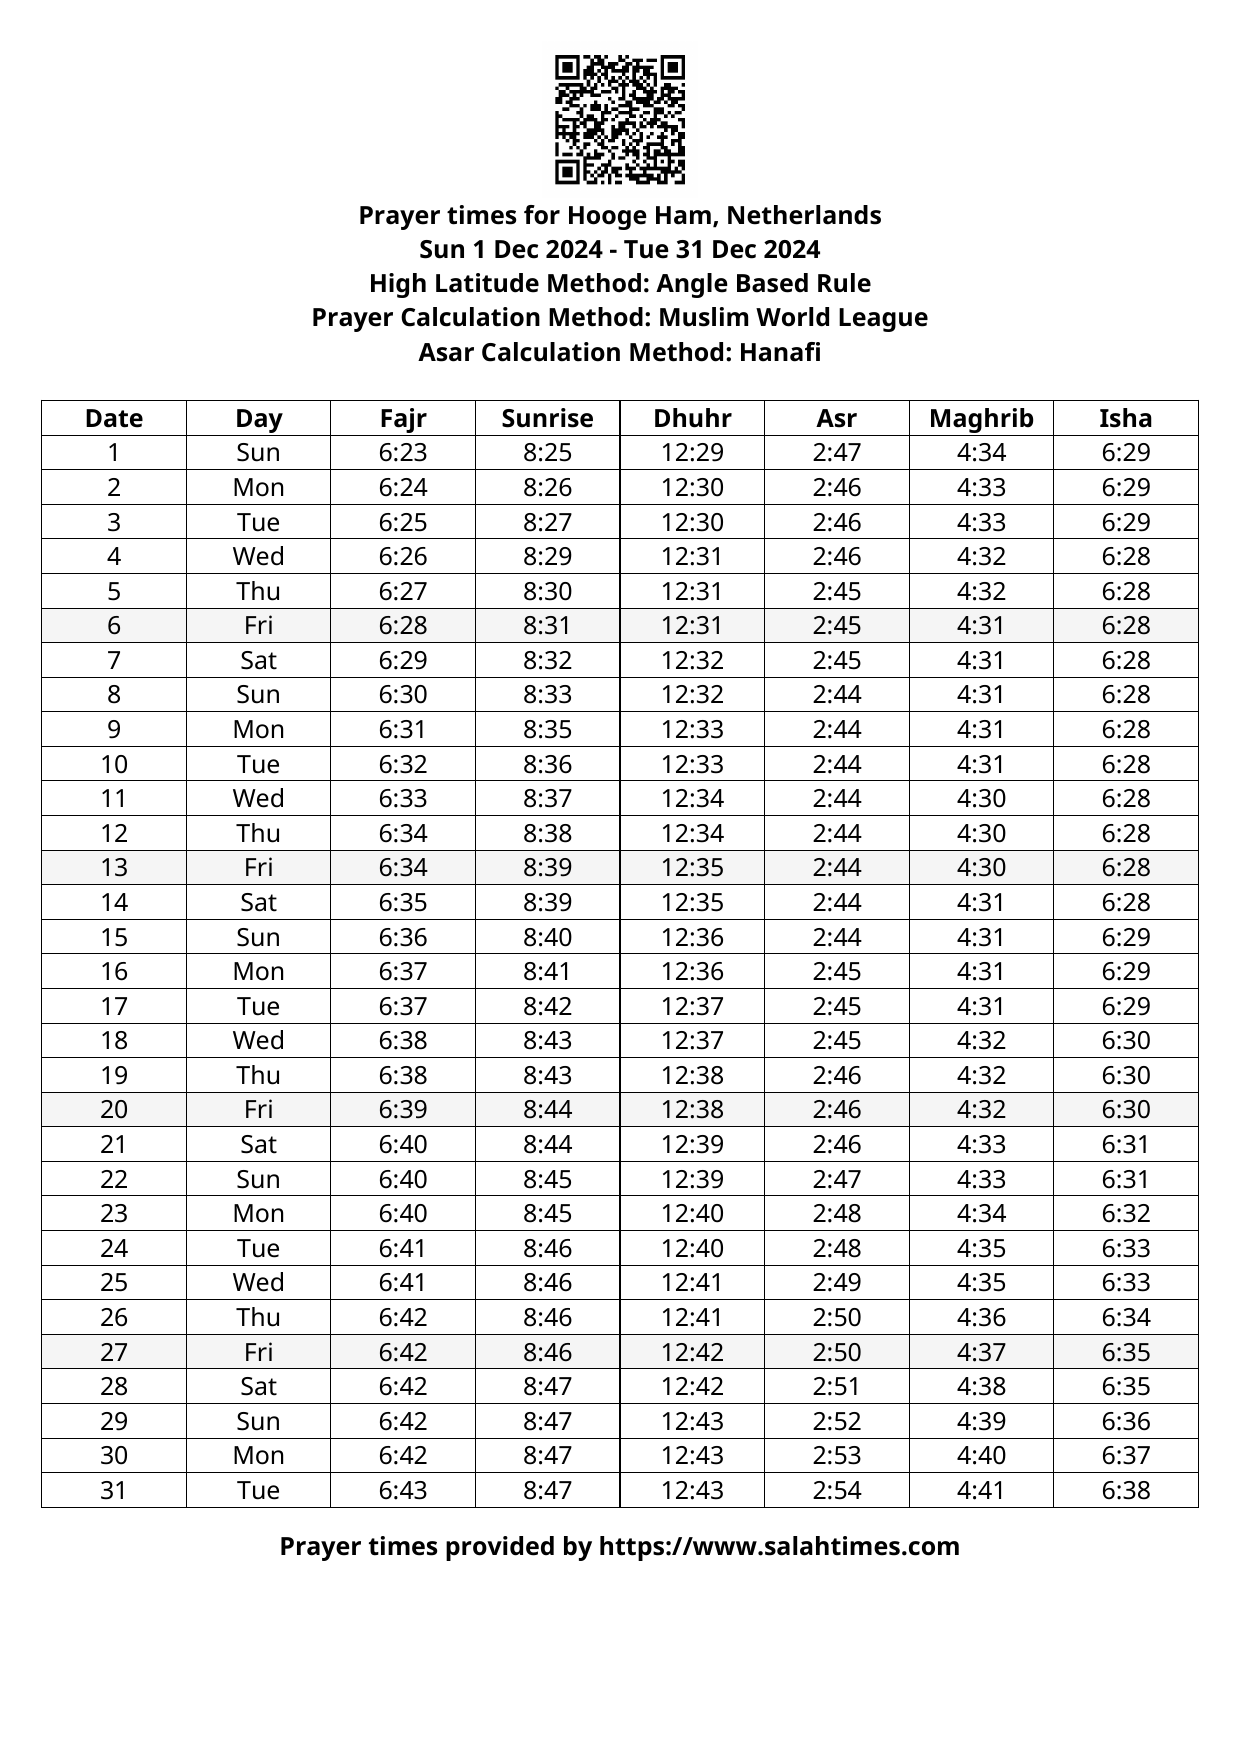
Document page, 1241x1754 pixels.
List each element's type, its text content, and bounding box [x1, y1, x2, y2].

table_cell 6:24 [331, 470, 475, 504]
table_cell 12:37 [621, 989, 764, 1022]
table_cell 8:39 [476, 885, 619, 919]
table_cell 4:35 [910, 1266, 1053, 1299]
table_cell 12:31 [621, 609, 764, 642]
table_cell 2:49 [765, 1266, 909, 1299]
table_cell 8:46 [476, 1300, 619, 1334]
table_cell 4:34 [910, 436, 1053, 469]
table_cell 8:29 [476, 539, 619, 573]
table_cell 6:29 [1054, 470, 1198, 504]
table_cell 2:44 [765, 816, 909, 849]
table_cell 8:43 [476, 1058, 619, 1092]
table_cell 6:39 [331, 1093, 475, 1126]
table_cell 6:37 [1054, 1439, 1198, 1472]
table_cell 2:45 [765, 954, 909, 988]
table_cell 2:46 [765, 505, 909, 538]
table_cell 12:33 [621, 747, 764, 780]
table_cell 9 [42, 712, 186, 746]
table_cell 12:39 [621, 1127, 764, 1161]
table_cell 12:41 [621, 1300, 764, 1334]
table_cell 2:44 [765, 712, 909, 746]
table_cell 4 [42, 539, 186, 573]
table_cell 4:32 [910, 1093, 1053, 1126]
table_cell 2:51 [765, 1369, 909, 1403]
table_cell Mon [187, 712, 330, 746]
table_cell 8:26 [476, 470, 619, 504]
table_cell 12:33 [621, 712, 764, 746]
table_cell Wed [187, 539, 330, 573]
table_cell 6:38 [1054, 1473, 1198, 1507]
table_cell 12 [42, 816, 186, 849]
table_cell Fri [187, 609, 330, 642]
table_cell 12:42 [621, 1335, 764, 1368]
table_cell 6:35 [1054, 1335, 1198, 1368]
table_header Isha [1054, 401, 1198, 434]
table_header Maghrib [910, 401, 1053, 434]
table_cell 6:42 [331, 1404, 475, 1437]
table_cell Sun [187, 1404, 330, 1437]
table_cell 15 [42, 920, 186, 953]
table_cell Fri [187, 1335, 330, 1368]
table_cell 31 [42, 1473, 186, 1507]
text Sun 1 Dec 2024 - Tue 31 Dec 2024 [42, 232, 1198, 266]
table_cell 12:31 [621, 574, 764, 607]
table_cell 4:33 [910, 505, 1053, 538]
table_cell 4:31 [910, 954, 1053, 988]
table_cell 26 [42, 1300, 186, 1334]
table_cell 8:44 [476, 1093, 619, 1126]
table_cell 2:44 [765, 747, 909, 780]
table_cell 6:40 [331, 1196, 475, 1230]
table_cell 4:39 [910, 1404, 1053, 1437]
table_cell 12:31 [621, 539, 764, 573]
table_cell 6:42 [331, 1300, 475, 1334]
table_cell 7 [42, 643, 186, 677]
table_cell 4:32 [910, 539, 1053, 573]
table_cell 2:46 [765, 470, 909, 504]
table_cell 11 [42, 781, 186, 815]
table_cell 6:31 [331, 712, 475, 746]
table_cell 4:41 [910, 1473, 1053, 1507]
table_cell 8:47 [476, 1369, 619, 1403]
table_cell 4:40 [910, 1439, 1053, 1472]
table_cell 28 [42, 1369, 186, 1403]
table_cell 4:36 [910, 1300, 1053, 1334]
table_cell 8:40 [476, 920, 619, 953]
table_cell 6:37 [331, 989, 475, 1022]
table_cell 21 [42, 1127, 186, 1161]
table_cell 2:45 [765, 643, 909, 677]
table_cell 12:32 [621, 643, 764, 677]
table_cell 6:38 [331, 1058, 475, 1092]
table_cell 6:28 [1054, 678, 1198, 711]
table_cell 8:46 [476, 1266, 619, 1299]
table_cell 8:33 [476, 678, 619, 711]
table_cell 6:41 [331, 1231, 475, 1264]
table_cell 12:35 [621, 885, 764, 919]
table_cell 2:46 [765, 1058, 909, 1092]
table_cell 2:48 [765, 1231, 909, 1264]
table_cell 12:42 [621, 1369, 764, 1403]
table_cell Mon [187, 1196, 330, 1230]
table_cell 12:34 [621, 781, 764, 815]
table_cell Sat [187, 1127, 330, 1161]
table_cell 6:40 [331, 1162, 475, 1195]
table_cell 6:29 [1054, 989, 1198, 1022]
table_cell 6:38 [331, 1024, 475, 1057]
table_cell Tue [187, 1231, 330, 1264]
table_cell 2:47 [765, 1162, 909, 1195]
table_cell 6:28 [1054, 539, 1198, 573]
table_cell 6:34 [331, 851, 475, 884]
table_cell 6:28 [1054, 574, 1198, 607]
table_cell Thu [187, 1058, 330, 1092]
text High Latitude Method: Angle Based Rule [42, 266, 1198, 300]
table_cell 4:32 [910, 1024, 1053, 1057]
table_cell 12:35 [621, 851, 764, 884]
table_cell Thu [187, 1300, 330, 1334]
table_cell 12:41 [621, 1266, 764, 1299]
table_cell 2:44 [765, 885, 909, 919]
table_cell Sun [187, 920, 330, 953]
table_cell 4:32 [910, 1058, 1053, 1092]
table_cell Mon [187, 470, 330, 504]
table_cell 6:34 [331, 816, 475, 849]
table_cell 12:38 [621, 1093, 764, 1126]
table_cell 6:40 [331, 1127, 475, 1161]
table_cell 12:39 [621, 1162, 764, 1195]
table_cell 19 [42, 1058, 186, 1092]
table_cell 6:35 [331, 885, 475, 919]
table_cell 6:28 [1054, 781, 1198, 815]
table_cell Sun [187, 678, 330, 711]
table_cell 4:31 [910, 643, 1053, 677]
table_cell 4:37 [910, 1335, 1053, 1368]
table_cell 12:36 [621, 954, 764, 988]
table_cell Sun [187, 1162, 330, 1195]
text Prayer times for Hooge Ham, Netherlands [42, 198, 1198, 232]
table_cell Mon [187, 954, 330, 988]
picture [542, 41, 699, 198]
table_cell 12:38 [621, 1058, 764, 1092]
table_cell 6:30 [1054, 1058, 1198, 1092]
table_cell 6:30 [1054, 1024, 1198, 1057]
table_cell 4:31 [910, 920, 1053, 953]
table_cell 6:33 [1054, 1266, 1198, 1299]
table_cell Sat [187, 643, 330, 677]
table_cell 6:32 [331, 747, 475, 780]
table_cell 4:30 [910, 781, 1053, 815]
table_cell 6:42 [331, 1369, 475, 1403]
table_cell 12:40 [621, 1196, 764, 1230]
table_cell 8:30 [476, 574, 619, 607]
table_cell Wed [187, 781, 330, 815]
table_cell 6:30 [1054, 1093, 1198, 1126]
table_cell 8:42 [476, 989, 619, 1022]
table_cell 2:52 [765, 1404, 909, 1437]
table_cell 6:41 [331, 1266, 475, 1299]
table_header Date [42, 401, 186, 434]
text Asar Calculation Method: Hanafi [42, 334, 1198, 368]
table_cell 23 [42, 1196, 186, 1230]
table_cell 4:31 [910, 989, 1053, 1022]
table_cell 8:44 [476, 1127, 619, 1161]
table_cell 2:45 [765, 609, 909, 642]
table_cell 8:39 [476, 851, 619, 884]
table_cell 6:29 [1054, 920, 1198, 953]
table_cell 1 [42, 436, 186, 469]
table_cell 6:37 [331, 954, 475, 988]
table_cell Sat [187, 885, 330, 919]
table_cell 6:23 [331, 436, 475, 469]
table_cell 6:28 [331, 609, 475, 642]
table_cell 4:31 [910, 747, 1053, 780]
table_cell 2:46 [765, 1127, 909, 1161]
table_cell 2:47 [765, 436, 909, 469]
table_cell 2:44 [765, 678, 909, 711]
table_cell 6:28 [1054, 643, 1198, 677]
table_cell 8:37 [476, 781, 619, 815]
table_cell 5 [42, 574, 186, 607]
table_cell 4:33 [910, 1162, 1053, 1195]
table_cell 2:45 [765, 1024, 909, 1057]
table_cell 6:29 [331, 643, 475, 677]
table_cell 8:43 [476, 1024, 619, 1057]
table_cell 30 [42, 1439, 186, 1472]
table_cell Mon [187, 1439, 330, 1472]
table_cell 12:43 [621, 1404, 764, 1437]
table_cell Tue [187, 505, 330, 538]
table_cell 6:33 [1054, 1231, 1198, 1264]
table_cell 6:43 [331, 1473, 475, 1507]
table_cell 6:29 [1054, 436, 1198, 469]
table_cell 14 [42, 885, 186, 919]
table_cell 6:32 [1054, 1196, 1198, 1230]
table_cell 2:48 [765, 1196, 909, 1230]
table_cell 12:29 [621, 436, 764, 469]
table_cell 6:28 [1054, 712, 1198, 746]
table_cell 27 [42, 1335, 186, 1368]
table_cell 6:28 [1054, 885, 1198, 919]
table_cell 8:31 [476, 609, 619, 642]
table_cell Thu [187, 816, 330, 849]
table_cell 24 [42, 1231, 186, 1264]
text Prayer times provided by https://www.salahtimes.com [42, 1528, 1198, 1563]
table_cell 2:46 [765, 539, 909, 573]
table_cell Wed [187, 1024, 330, 1057]
table_cell 8:32 [476, 643, 619, 677]
table_cell 17 [42, 989, 186, 1022]
table_cell 8:38 [476, 816, 619, 849]
table_cell 6:26 [331, 539, 475, 573]
table_cell Sun [187, 436, 330, 469]
table_cell 3 [42, 505, 186, 538]
table_cell 4:30 [910, 816, 1053, 849]
table_cell 25 [42, 1266, 186, 1299]
table_cell 6:31 [1054, 1162, 1198, 1195]
table_cell 18 [42, 1024, 186, 1057]
table_cell 2:45 [765, 574, 909, 607]
table_cell 22 [42, 1162, 186, 1195]
table_cell Wed [187, 1266, 330, 1299]
table_cell 4:30 [910, 851, 1053, 884]
table_header Day [187, 401, 330, 434]
table_cell 8:47 [476, 1404, 619, 1437]
table_cell 12:37 [621, 1024, 764, 1057]
table_cell 6:27 [331, 574, 475, 607]
table_cell 6:25 [331, 505, 475, 538]
table_cell 16 [42, 954, 186, 988]
table_cell 6:42 [331, 1335, 475, 1368]
table_header Fajr [331, 401, 475, 434]
table_cell 6:36 [1054, 1404, 1198, 1437]
table_cell 6:36 [331, 920, 475, 953]
table_cell 6:28 [1054, 816, 1198, 849]
table_cell 13 [42, 851, 186, 884]
table_cell 4:35 [910, 1231, 1053, 1264]
table_cell 6:28 [1054, 609, 1198, 642]
table_cell 12:36 [621, 920, 764, 953]
table_cell 12:43 [621, 1439, 764, 1472]
table_cell 4:31 [910, 609, 1053, 642]
table_cell 8:35 [476, 712, 619, 746]
table_cell 4:38 [910, 1369, 1053, 1403]
table_cell 6:34 [1054, 1300, 1198, 1334]
table_cell 8:36 [476, 747, 619, 780]
table_cell Fri [187, 1093, 330, 1126]
table_cell 20 [42, 1093, 186, 1126]
table_cell 2:53 [765, 1439, 909, 1472]
table_cell Tue [187, 989, 330, 1022]
table_cell 8:27 [476, 505, 619, 538]
table_cell 4:31 [910, 678, 1053, 711]
table_cell 8:45 [476, 1196, 619, 1230]
table_header Sunrise [476, 401, 619, 434]
table_cell 12:43 [621, 1473, 764, 1507]
table_cell 12:40 [621, 1231, 764, 1264]
table_cell 2:44 [765, 851, 909, 884]
table_cell 12:32 [621, 678, 764, 711]
table_cell Fri [187, 851, 330, 884]
table_cell 8:47 [476, 1439, 619, 1472]
table_cell 8:25 [476, 436, 619, 469]
table_cell 2:54 [765, 1473, 909, 1507]
table_cell 12:30 [621, 470, 764, 504]
table_cell 29 [42, 1404, 186, 1437]
table_header Asr [765, 401, 909, 434]
table_cell 8:47 [476, 1473, 619, 1507]
table_cell 2:50 [765, 1335, 909, 1368]
table_cell 6:42 [331, 1439, 475, 1472]
table_cell 4:32 [910, 574, 1053, 607]
table_cell 6:31 [1054, 1127, 1198, 1161]
table_cell 6:29 [1054, 954, 1198, 988]
table_cell 2:46 [765, 1093, 909, 1126]
table_cell 2:45 [765, 989, 909, 1022]
table_cell 4:31 [910, 885, 1053, 919]
table_cell 8 [42, 678, 186, 711]
table_cell 2:44 [765, 781, 909, 815]
table_header Dhuhr [621, 401, 764, 434]
table_cell 6:33 [331, 781, 475, 815]
table_cell 4:33 [910, 470, 1053, 504]
text Prayer Calculation Method: Muslim World League [42, 300, 1198, 334]
table_cell Sat [187, 1369, 330, 1403]
table_cell 6 [42, 609, 186, 642]
table_cell 12:30 [621, 505, 764, 538]
table_cell 6:30 [331, 678, 475, 711]
table_cell 4:34 [910, 1196, 1053, 1230]
table_cell 6:28 [1054, 747, 1198, 780]
table_cell 2 [42, 470, 186, 504]
table_cell 10 [42, 747, 186, 780]
table_cell Tue [187, 747, 330, 780]
table_cell 8:41 [476, 954, 619, 988]
table_cell 2:44 [765, 920, 909, 953]
table_cell 8:46 [476, 1335, 619, 1368]
table_cell 12:34 [621, 816, 764, 849]
table_cell Thu [187, 574, 330, 607]
table_cell 8:45 [476, 1162, 619, 1195]
table_cell 4:31 [910, 712, 1053, 746]
table_cell 8:46 [476, 1231, 619, 1264]
table_cell 6:29 [1054, 505, 1198, 538]
table_cell 2:50 [765, 1300, 909, 1334]
table_cell 6:35 [1054, 1369, 1198, 1403]
table_cell 4:33 [910, 1127, 1053, 1161]
table_cell Tue [187, 1473, 330, 1507]
table_cell 6:28 [1054, 851, 1198, 884]
